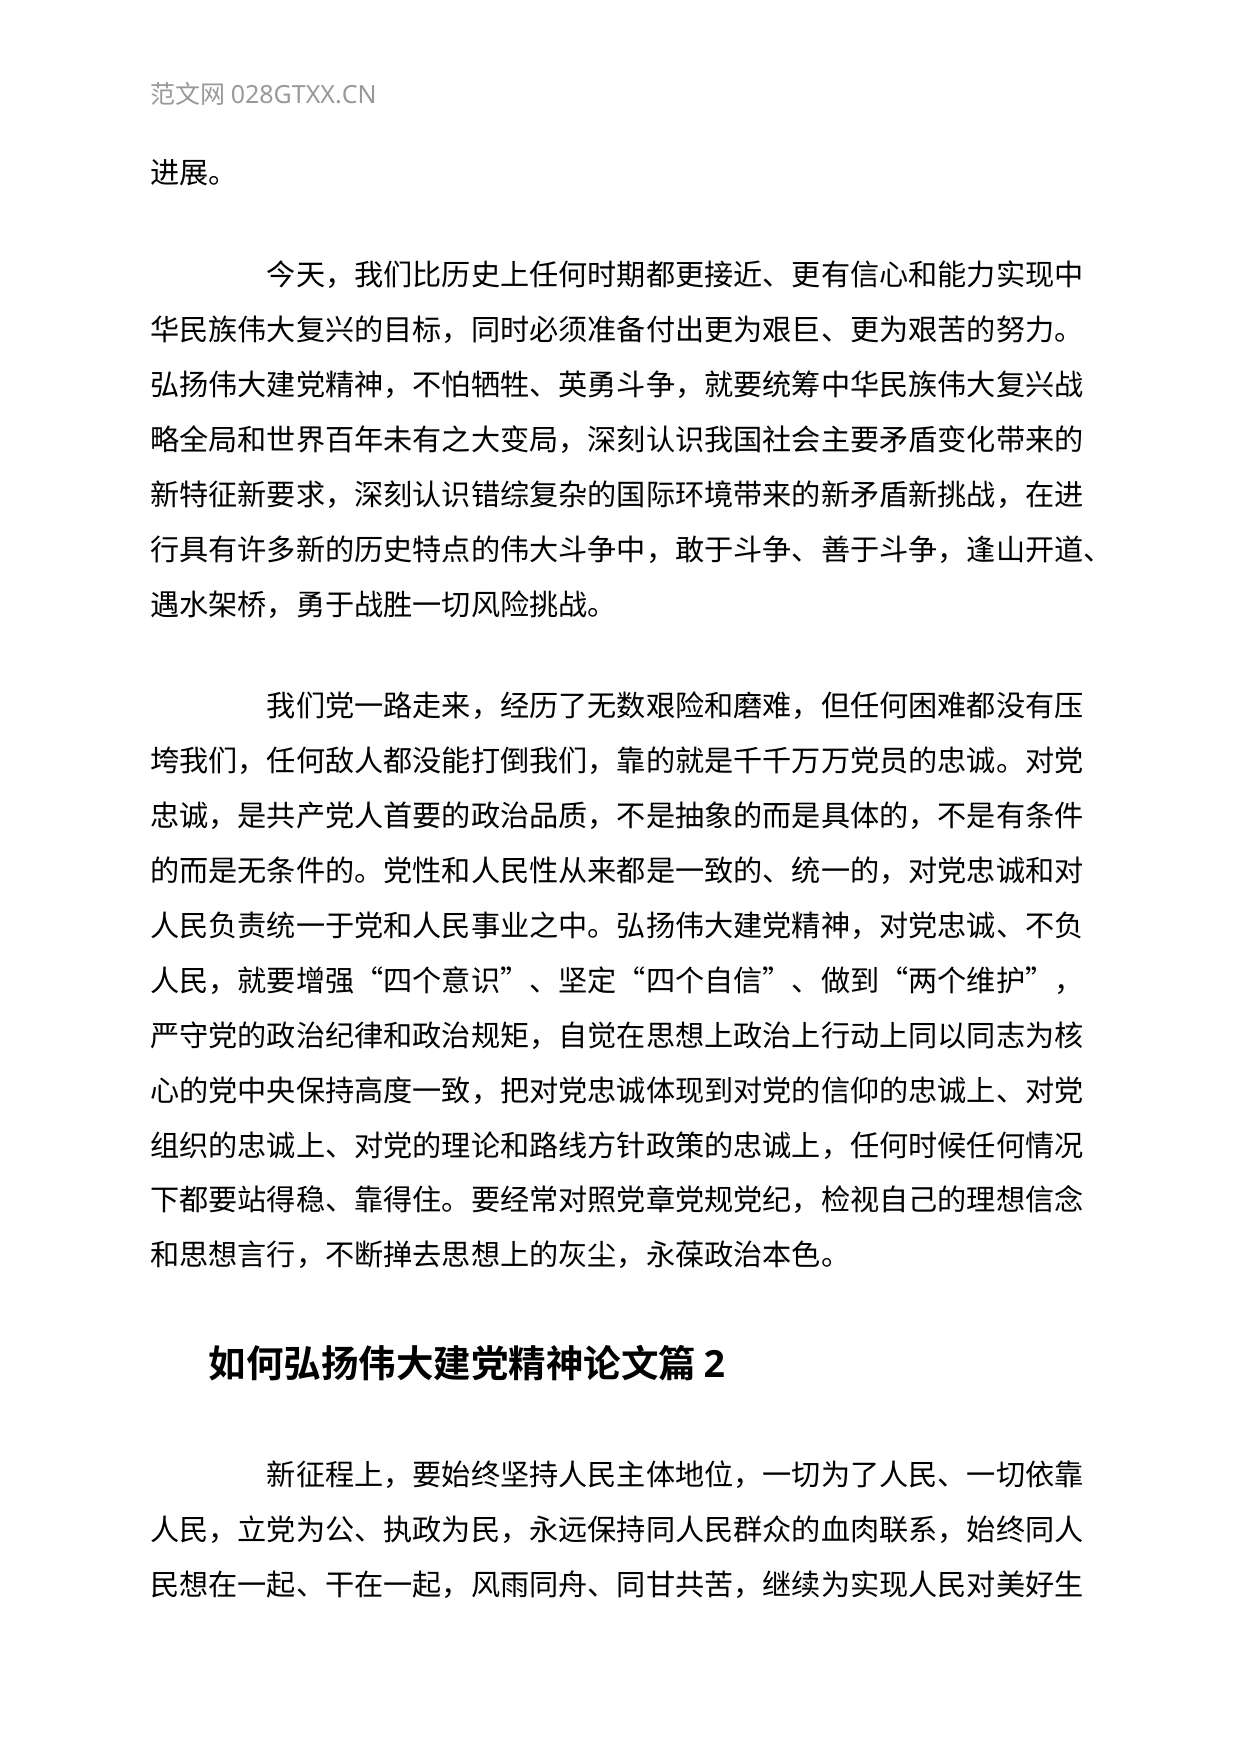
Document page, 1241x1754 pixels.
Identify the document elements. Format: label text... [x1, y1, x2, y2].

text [150, 150, 1090, 192]
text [150, 1451, 1090, 1603]
text 今天，我们比历史上任何时期都更接近、更有信心和能力实现中华民族伟大复兴的目标，同时必须准备付出更为艰巨、更为艰苦的努力。弘扬伟大建党精神，不怕牺牲、英勇斗争，就要统筹中华民族伟大复兴战略全局和世界百年未有之大变局，深刻认识我国社会主要矛盾变化带来的新特征新要求，深刻认识错综复杂的国际环境带来的新矛盾新挑战，在进行具有许多新的历史特点的伟大斗争中，敢于斗争、善于斗争，逢山开道、遇水架桥，勇于战胜一切风险挑战。 [150, 252, 1090, 623]
text 如何弘扬伟大建党精神论文篇2 [150, 1334, 1090, 1388]
text 我们党一路走来，经历了无数艰险和磨难，但任何困难都没有压垮我们，任何敌人都没能打倒我们，靠的就是千千万万党员的忠诚。对党忠诚，是共产党人首要的政治品质，不是抽象的而是具体的，不是有条件的而是无条件的。党性和人民性从来都是一致的、统一的，对党忠诚和对人民负责统一于党和人民事业之中。弘扬伟大建党精神，对党忠诚、不负人民，就要增强“四个意识”、坚定“四个自信”、做到“两个维护”，严守党的政治纪律和政治规矩，自觉在思想上政治上行动上同以同志为核心的党中央保持高度一致，把对党忠诚体现到对党的信仰的忠诚上、对党组织的忠诚上、对党的理论和路线方针政策的忠诚上，任何时候任何情况下都要站得稳、靠得住。要经常对照党章党规党纪，检视自己的理想信念和思想言行，不断掸去思想上的灰尘，永葆政治本色。 [150, 683, 1090, 1274]
